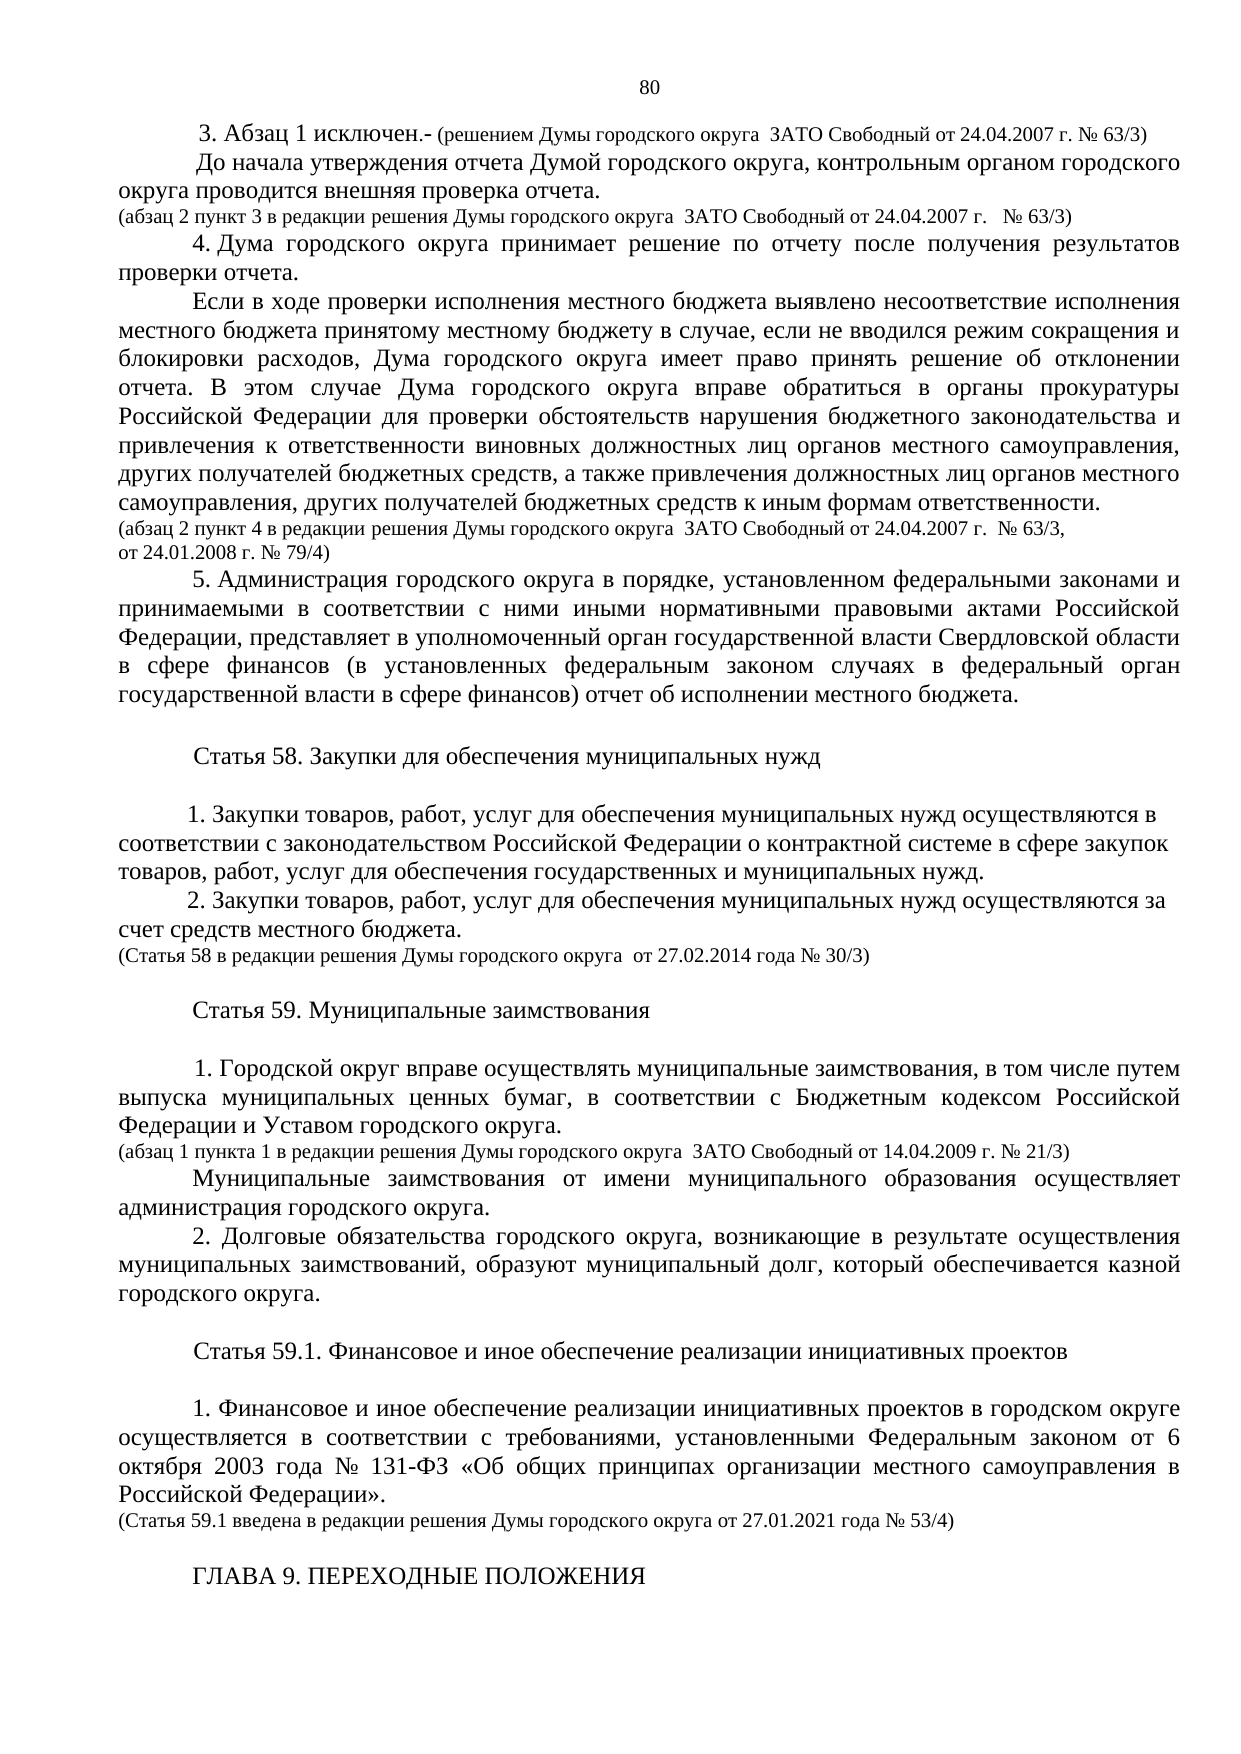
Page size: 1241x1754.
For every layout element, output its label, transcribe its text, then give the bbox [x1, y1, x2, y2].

text Муниципальные заимствования от имени муниципального образования осуществляет администрация городского округа. [118, 1163, 1181, 1221]
text 1. Городской округ вправе осуществлять муниципальные заимствования, в том числе путем выпуска муниципальных ценных бумаг, в соответствии с Бюджетным кодексом Российской Федерации и Уставом городского округа. [118, 1053, 1181, 1139]
text До начала утверждения отчета Думой городского округа, контрольным органом городского округа проводится внешняя проверка отчета. [118, 147, 1181, 204]
text Статья 59. Муниципальные заимствования [118, 995, 1181, 1024]
text (абзац 1 пункта 1 в редакции решения Думы городского округа ЗАТО Свободный от 14.04.2009 г. № 21/3) [118, 1139, 1181, 1163]
text 2. Долговые обязательства городского округа, возникающие в результате осуществления муниципальных заимствований, образуют муниципальный долг, который обеспечивается казной городского округа. [118, 1221, 1181, 1307]
text 4. Дума городского округа принимает решение по отчету после получения результатов проверки отчета. [118, 228, 1181, 286]
text (абзац 2 пункт 4 в редакции решения Думы городского округа ЗАТО Свободный от 24.04.2007 г. № 63/3, от 24.01.2008 г. № 79/4) [118, 516, 1181, 564]
text 5. Администрация городского округа в порядке, установленном федеральными законами и принимаемыми в соответствии с ними иными нормативными правовыми актами Российской Федерации, представляет в уполномоченный орган государственной власти Свердловской области в сфере финансов (в установленных федеральным законом случаях в федеральный орган государственной власти в сфере финансов) отчет об исполнении местного бюджета. [118, 564, 1181, 708]
text 2. Закупки товаров, работ, услуг для обеспечения муниципальных нужд осуществляются за счет средств местного бюджета. [118, 885, 1181, 943]
text 3. Абзац 1 исключен.- (решением Думы городского округа ЗАТО Свободный от 24.04.2007 г. № 63/3) [118, 118, 1181, 147]
text (абзац 2 пункт 3 в редакции решения Думы городского округа ЗАТО Свободный от 24.04.2007 г. № 63/3) [118, 204, 1181, 228]
text (Статья 59.1 введена в редакции решения Думы городского округа от 27.01.2021 года № 53/4) [118, 1508, 1181, 1532]
text (Статья 58 в редакции решения Думы городского округа от 27.02.2014 года № 30/3) [118, 943, 1181, 967]
text 1. Закупки товаров, работ, услуг для обеспечения муниципальных нужд осуществляются в соответствии с законодательством Российской Федерации о контрактной системе в сфере закупок товаров, работ, услуг для обеспечения государственных и муниципальных нужд. [118, 799, 1181, 885]
text Глава 9. Переходные положения [118, 1561, 1181, 1590]
text Статья 59.1. Финансовое и иное обеспечение реализации инициативных проектов [118, 1336, 1181, 1364]
text Статья 58. Закупки для обеспечения муниципальных нужд [118, 741, 1181, 770]
text Если в ходе проверки исполнения местного бюджета выявлено несоответствие исполнения местного бюджета принятому местному бюджету в случае, если не вводился режим сокращения и блокировки расходов, Дума городского округа имеет право принять решение об отклонении отчета. В этом случае Дума городского округа вправе обратиться в органы прокуратуры Российской Федерации для проверки обстоятельств нарушения бюджетного законодательства и привлечения к ответственности виновных должностных лиц органов местного самоуправления, других получателей бюджетных средств, а также привлечения должностных лиц органов местного самоуправления, других получателей бюджетных средств к иным формам ответственности. [118, 286, 1181, 516]
text 1. Финансовое и иное обеспечение реализации инициативных проектов в городском округе осуществляется в соответствии с требованиями, установленными Федеральным законом от 6 октября 2003 года № 131-ФЗ «Об общих принципах организации местного самоуправления в Российской Федерации». [118, 1393, 1181, 1508]
